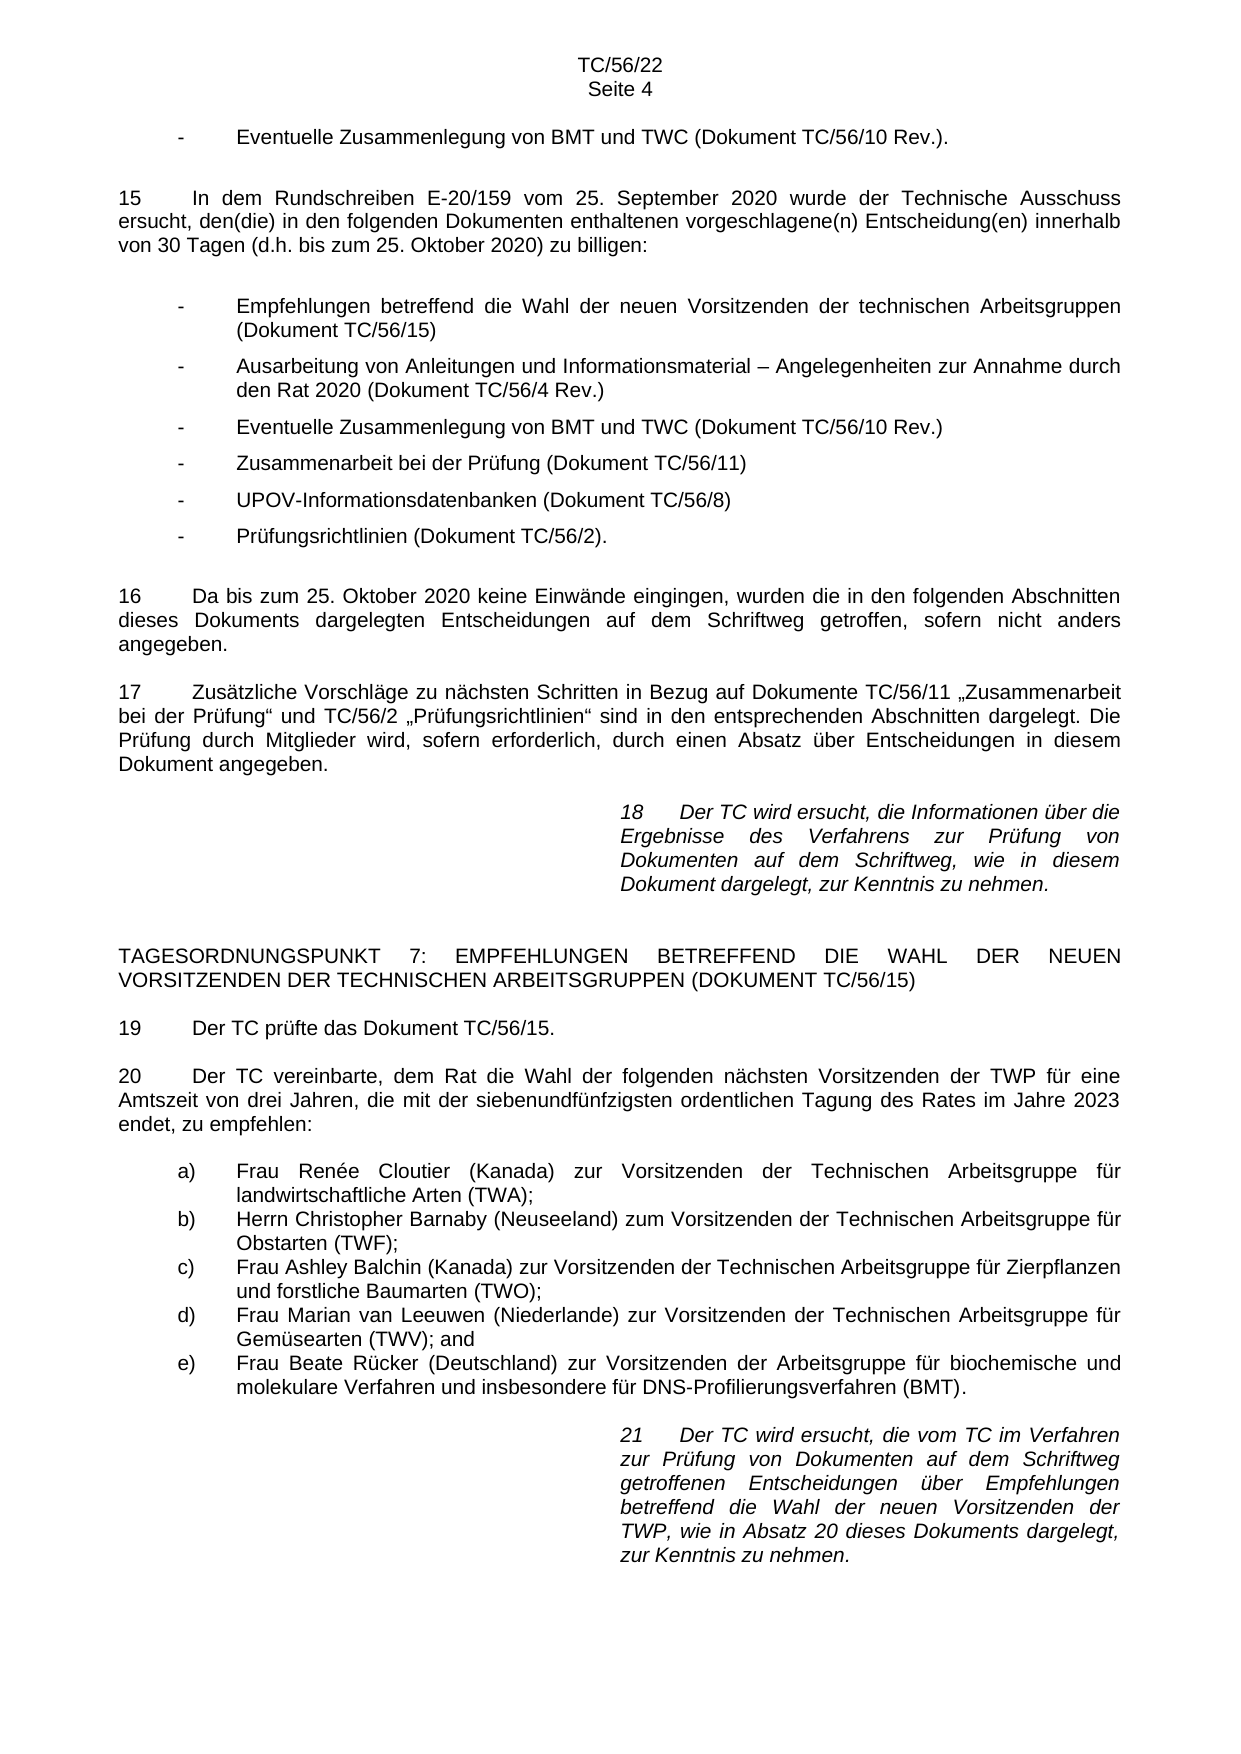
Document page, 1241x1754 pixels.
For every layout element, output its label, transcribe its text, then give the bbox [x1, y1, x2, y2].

text Der TC wird ersucht, die Informationen über die Ergebnisse des Verfahrens zur Prüfung von Dokumenten auf dem Schriftweg, wie in diesem Dokument dargelegt, zur Kenntnis zu nehmen. [620, 800, 1122, 896]
text d) Frau Marian van Leeuwen (Niederlande) zur Vorsitzenden der Technischen Arbeitsgruppe für Gemüsearten (TWV); and [177, 1303, 1122, 1351]
text b) Herrn Christopher Barnaby (Neuseeland) zum Vorsitzenden der Technischen Arbeitsgruppe für Obstarten (TWF); [177, 1207, 1122, 1255]
text Der TC prüfte das Dokument TC/56/15. [118, 1016, 1122, 1039]
text Der TC vereinbarte, dem Rat die Wahl der folgenden nächsten Vorsitzenden der TWP für eine Amtszeit von drei Jahren, die mit der siebenundfünfzigsten ordentlichen Tagung des Rates im Jahre 2023 endet, zu empfehlen: [118, 1063, 1122, 1135]
subtitle tagesordnungspunkt 7: EMPFEHLUNGEN BETREFFEND DIE WAHL DER NEUEN VORSITZENDEN DER TECHNISCHEN ARBEITSGRUPPEN (Dokument TC/56/15) [118, 944, 1122, 992]
text a) Frau Renée Cloutier (Kanada) zur Vorsitzenden der Technischen Arbeitsgruppe für landwirtschaftliche Arten (TWA); [177, 1159, 1122, 1207]
list Zusammenarbeit bei der Prüfung (Dokument TC/56/11) [177, 451, 1122, 475]
list Ausarbeitung von Anleitungen und Informationsmaterial – Angelegenheiten zur Annahme durch den Rat 2020 (Dokument TC/56/4 Rev.) [177, 354, 1122, 402]
list Eventuelle Zusammenlegung von BMT und TWC (Dokument TC/56/10 Rev.) [177, 414, 1122, 438]
text Da bis zum 25. Oktober 2020 keine Einwände eingingen, wurden die in den folgenden Abschnitten dieses Dokuments dargelegten Entscheidungen auf dem Schriftweg getroffen, sofern nicht anders angegeben. [118, 584, 1122, 656]
text In dem Rundschreiben E-20/159 vom 25. September 2020 wurde der Technische Ausschuss ersucht, den(die) in den folgenden Dokumenten enthaltenen vorgeschlagene(n) Entscheidung(en) innerhalb von 30 Tagen (d.h. bis zum 25. Oktober 2020) zu billigen: [118, 185, 1122, 257]
list Empfehlungen betreffend die Wahl der neuen Vorsitzenden der technischen Arbeitsgruppen (Dokument TC/56/15) [177, 294, 1122, 342]
list Eventuelle Zusammenlegung von BMT und TWC (Dokument TC/56/10 Rev.). [177, 125, 1122, 149]
text e) Frau Beate Rücker (Deutschland) zur Vorsitzenden der Arbeitsgruppe für biochemische und molekulare Verfahren und insbesondere für DNS-Profilierungsverfahren (BMT). [177, 1351, 1122, 1399]
list Prüfungsrichtlinien (Dokument TC/56/2). [177, 524, 1122, 548]
text c) Frau Ashley Balchin (Kanada) zur Vorsitzenden der Technischen Arbeitsgruppe für Zierpflanzen und forstliche Baumarten (TWO); [177, 1255, 1122, 1303]
text Der TC wird ersucht, die vom TC im Verfahren zur Prüfung von Dokumenten auf dem Schriftweg getroffenen Entscheidungen über Empfehlungen betreffend die Wahl der neuen Vorsitzenden der TWP, wie in Absatz 20 dieses Dokuments dargelegt, zur Kenntnis zu nehmen. [620, 1423, 1122, 1567]
list UPOV-Informationsdatenbanken (Dokument TC/56/8) [177, 487, 1122, 511]
text Zusätzliche Vorschläge zu nächsten Schritten in Bezug auf Dokumente TC/56/11 „Zusammenarbeit bei der Prüfung“ und TC/56/2 „Prüfungsrichtlinien“ sind in den entsprechenden Abschnitten dargelegt. Die Prüfung durch Mitglieder wird, sofern erforderlich, durch einen Absatz über Entscheidungen in diesem Dokument angegeben. [118, 680, 1122, 776]
